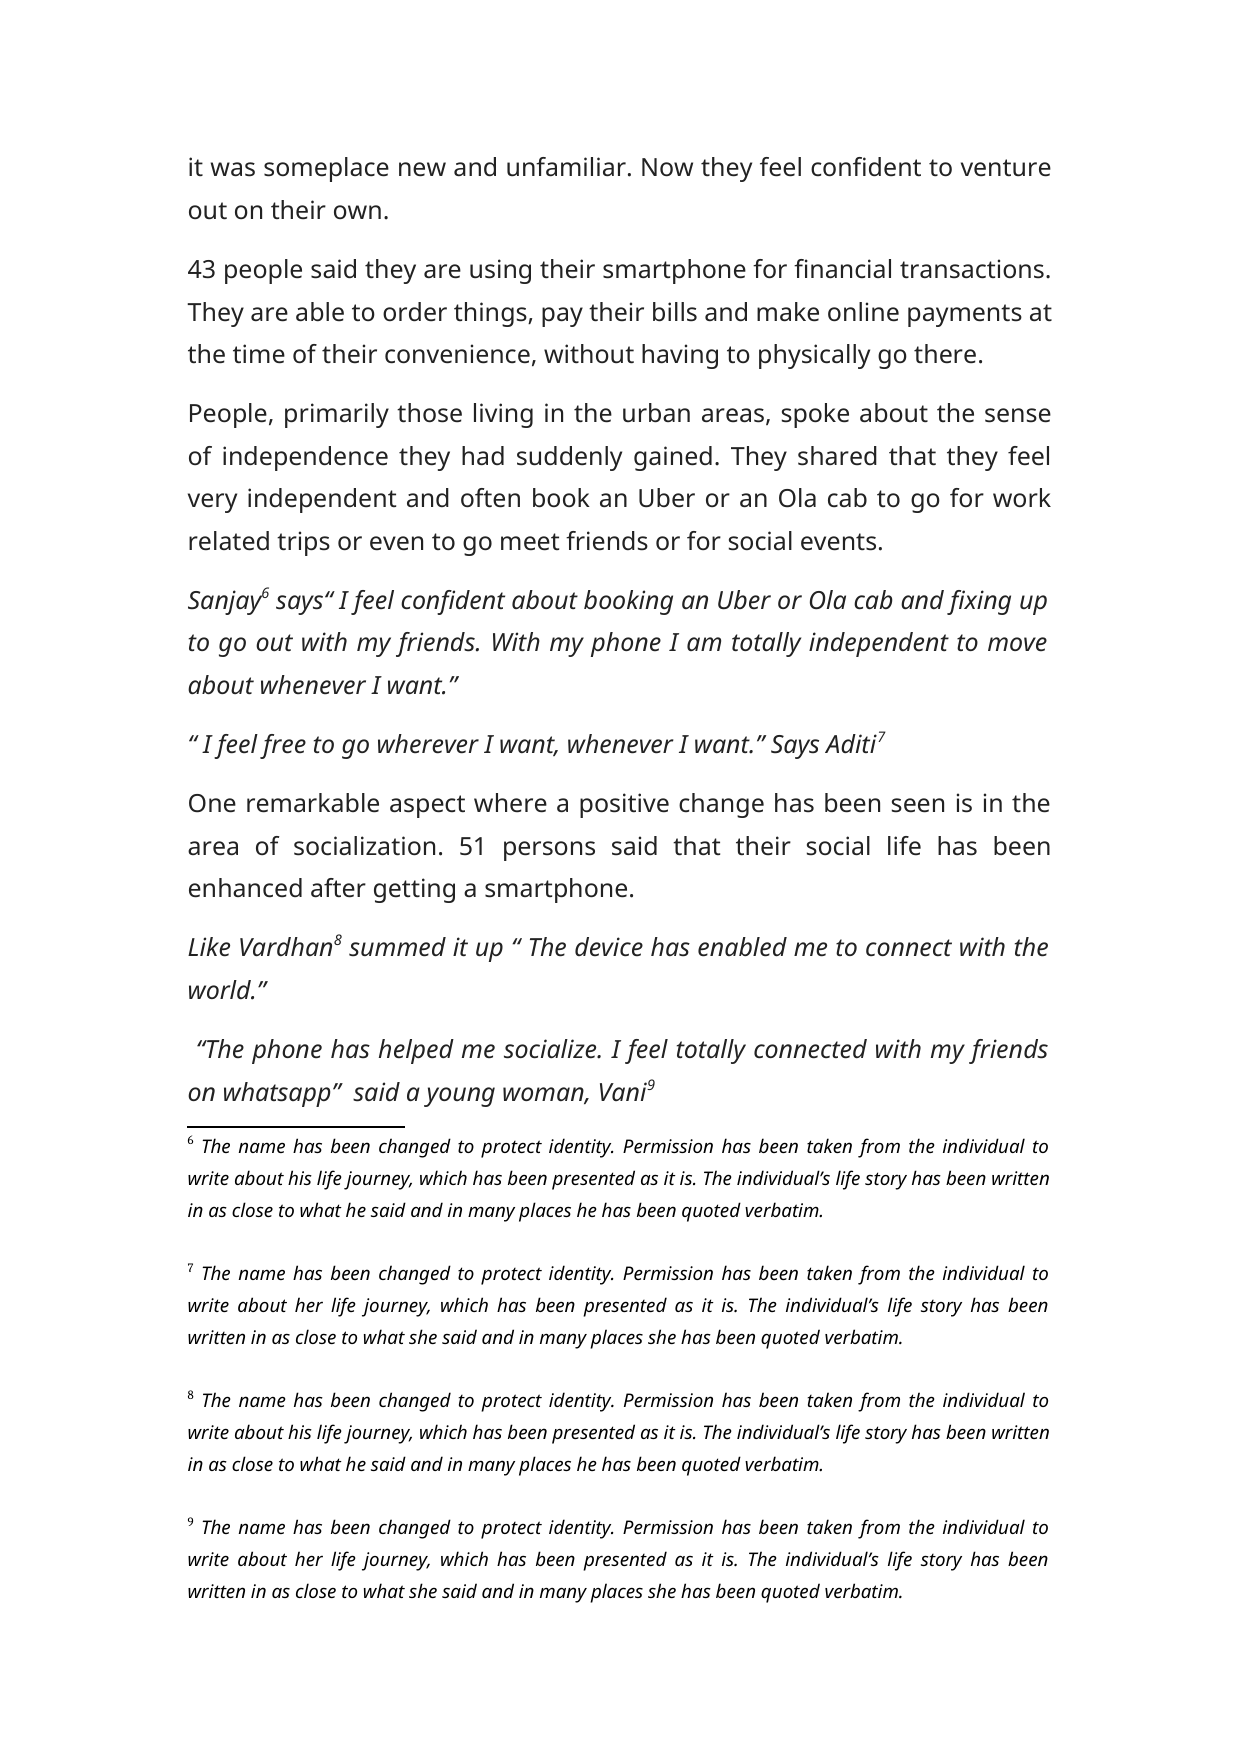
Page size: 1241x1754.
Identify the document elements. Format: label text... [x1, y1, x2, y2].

text 43 people said they are using their smartphone for financial transactions. They are able to order things, pay their bills and make online payments at the time of their convenience, without having to physically go there. [187, 252, 1053, 371]
text People, primarily those living in the urban areas, spoke about the sense of independence they had suddenly gained. They shared that they feel very independent and often book an Uber or an Ola cab to go for work related trips or even to go meet friends or for social events. [187, 396, 1053, 557]
text “ I feel free to go wherever I want, whenever I want.” Says Aditi [187, 727, 1053, 761]
text One remarkable aspect where a positive change has been seen is in the area of socialization. 51 persons said that their social life has been enhanced after getting a smartphone. [187, 786, 1053, 905]
text Sanjay says“ I feel confident about booking an Uber or Ola cab and fixing up to go out with my friends. With my phone I am totally independent to move about whenever I want.” [187, 582, 1053, 702]
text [187, 150, 1053, 227]
text “The phone has helped me socialize. I feel totally connected with my friends on whatsapp” said a young woman, Vani [187, 1032, 1053, 1108]
text Like Vardhan summed it up “ The device has enabled me to connect with the world.” [187, 930, 1053, 1007]
